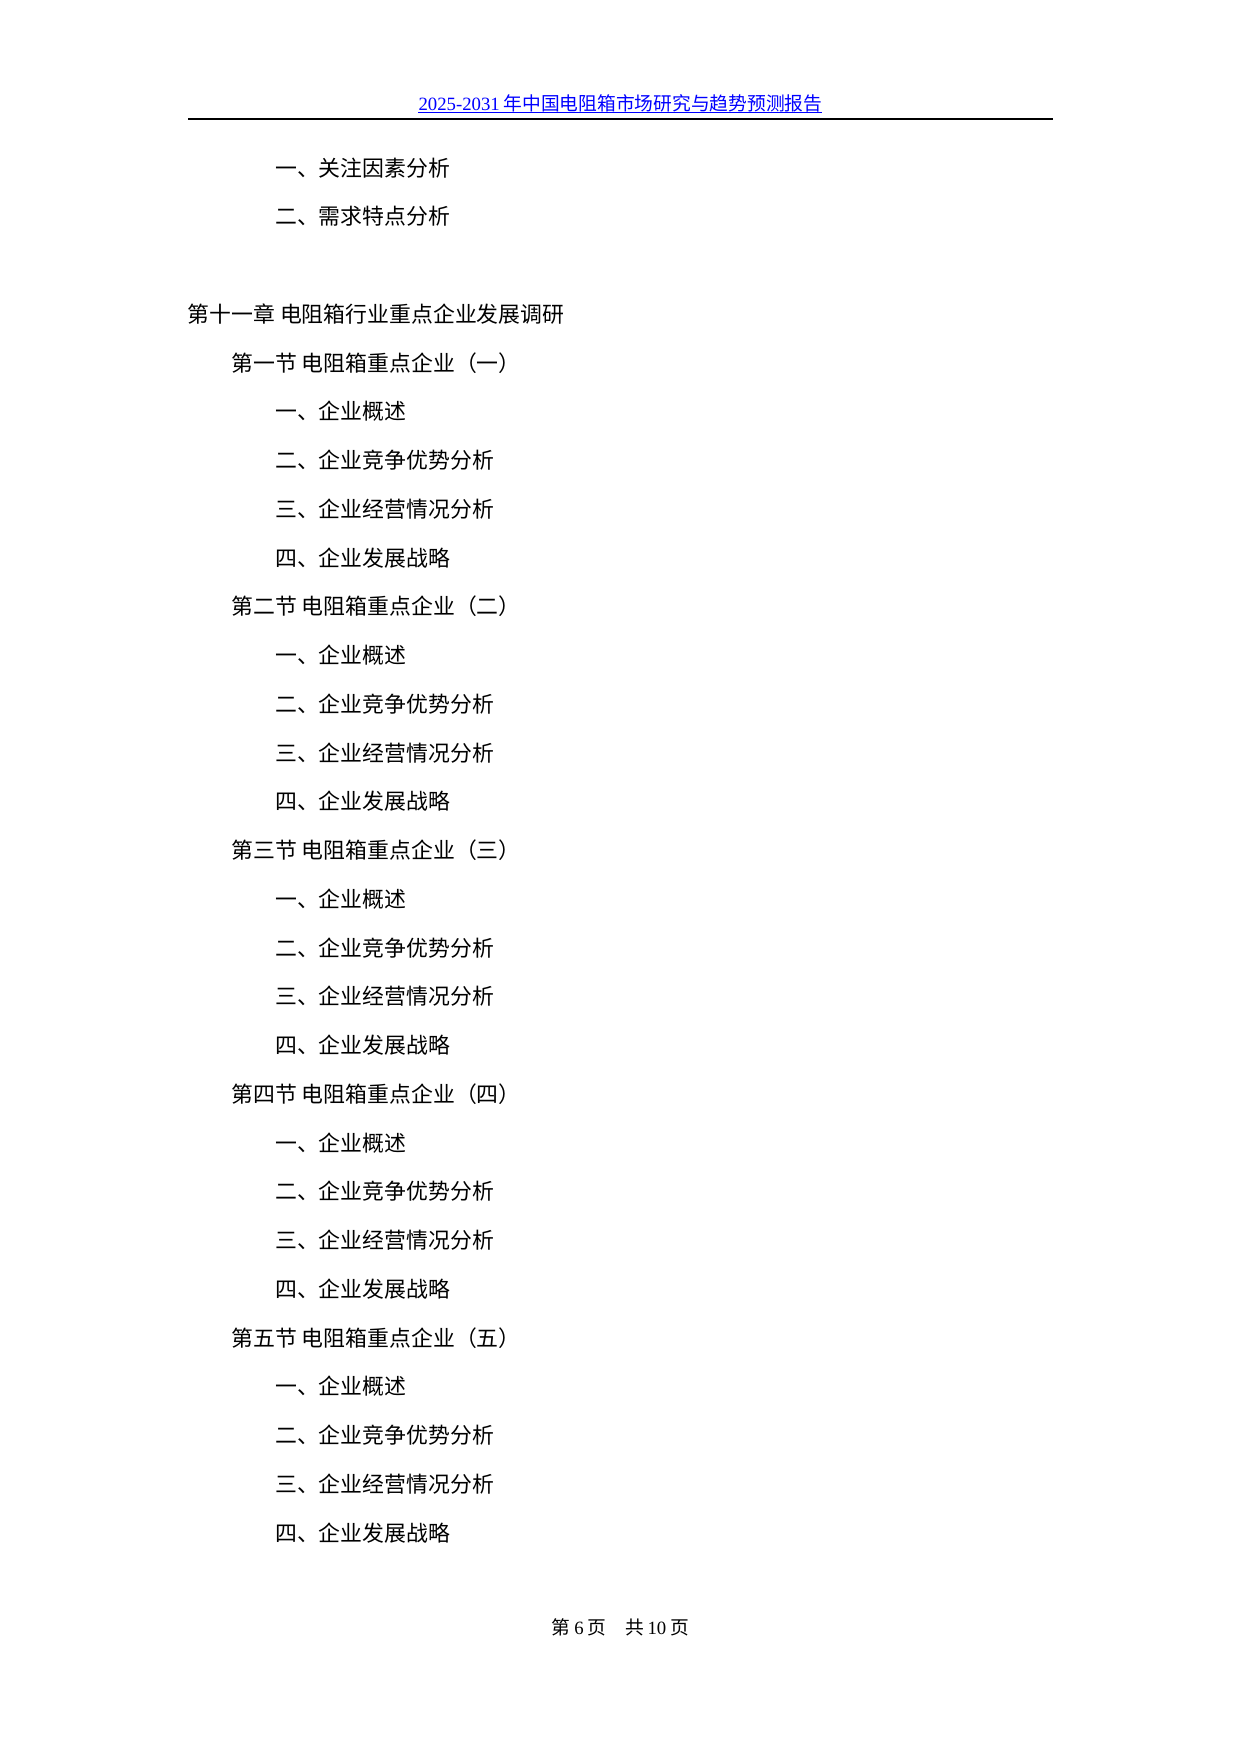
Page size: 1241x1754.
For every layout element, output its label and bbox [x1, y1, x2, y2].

text [187, 150, 1053, 1548]
